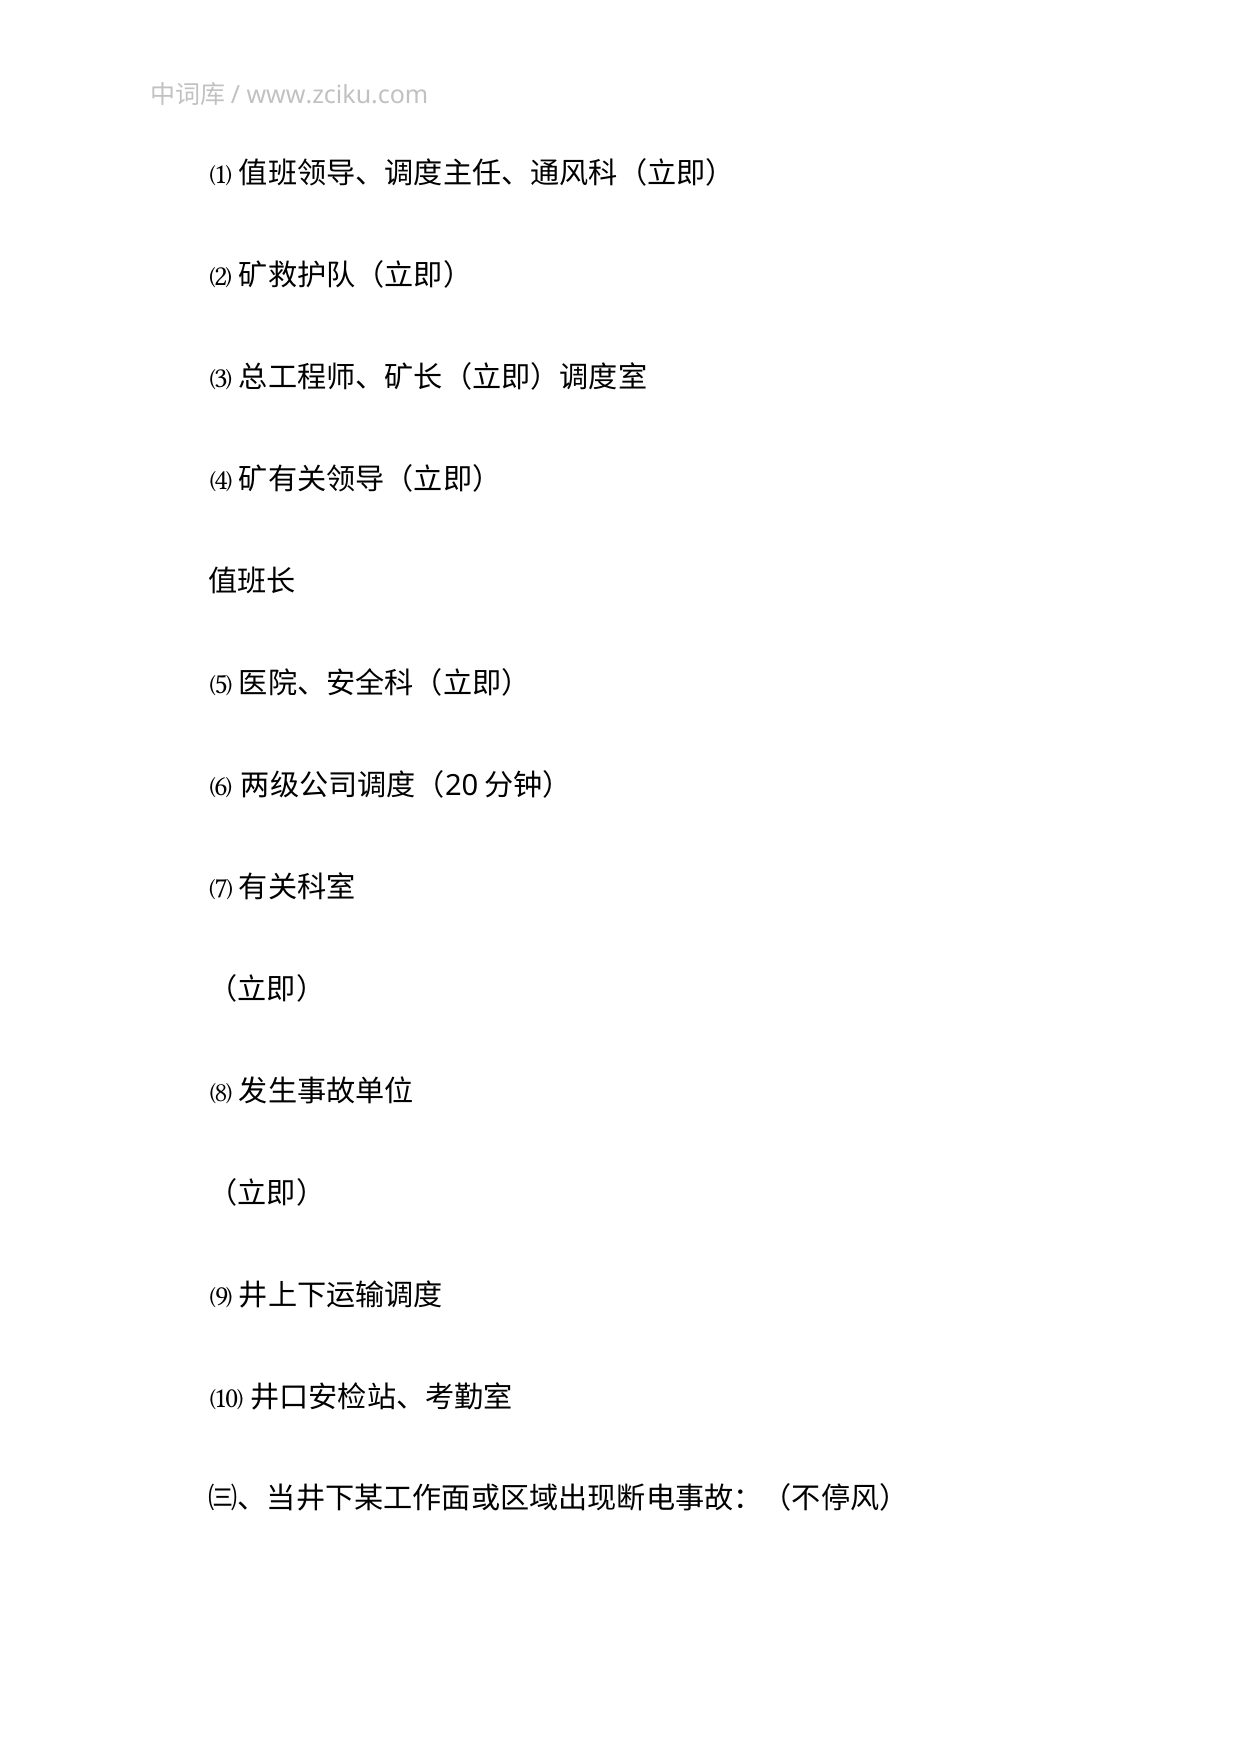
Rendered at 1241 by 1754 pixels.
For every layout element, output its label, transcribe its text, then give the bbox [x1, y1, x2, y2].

text ⑷矿有关领导（立即） [150, 456, 1090, 498]
text ⑼井上下运输调度 [150, 1271, 1090, 1313]
text ⑽井口安检站、考勤室 [150, 1373, 1090, 1416]
text ⑺有关科室 [150, 864, 1090, 906]
text ⑸医院、安全科（立即） [150, 660, 1090, 702]
text ⑶总工程师、矿长（立即）调度室 [150, 354, 1090, 396]
text ⑹ 两级公司调度（20分钟） [150, 762, 1090, 804]
text （立即） [150, 1169, 1090, 1212]
text ⑴值班领导、调度主任、通风科（立即） [150, 150, 1090, 192]
text ㈢、当井下某工作面或区域出现断电事故：（不停风） [150, 1475, 1090, 1517]
text （立即） [150, 966, 1090, 1008]
text ⑻发生事故单位 [150, 1067, 1090, 1110]
text ⑵矿救护队（立即） [150, 252, 1090, 294]
text 值班长 [150, 558, 1090, 600]
